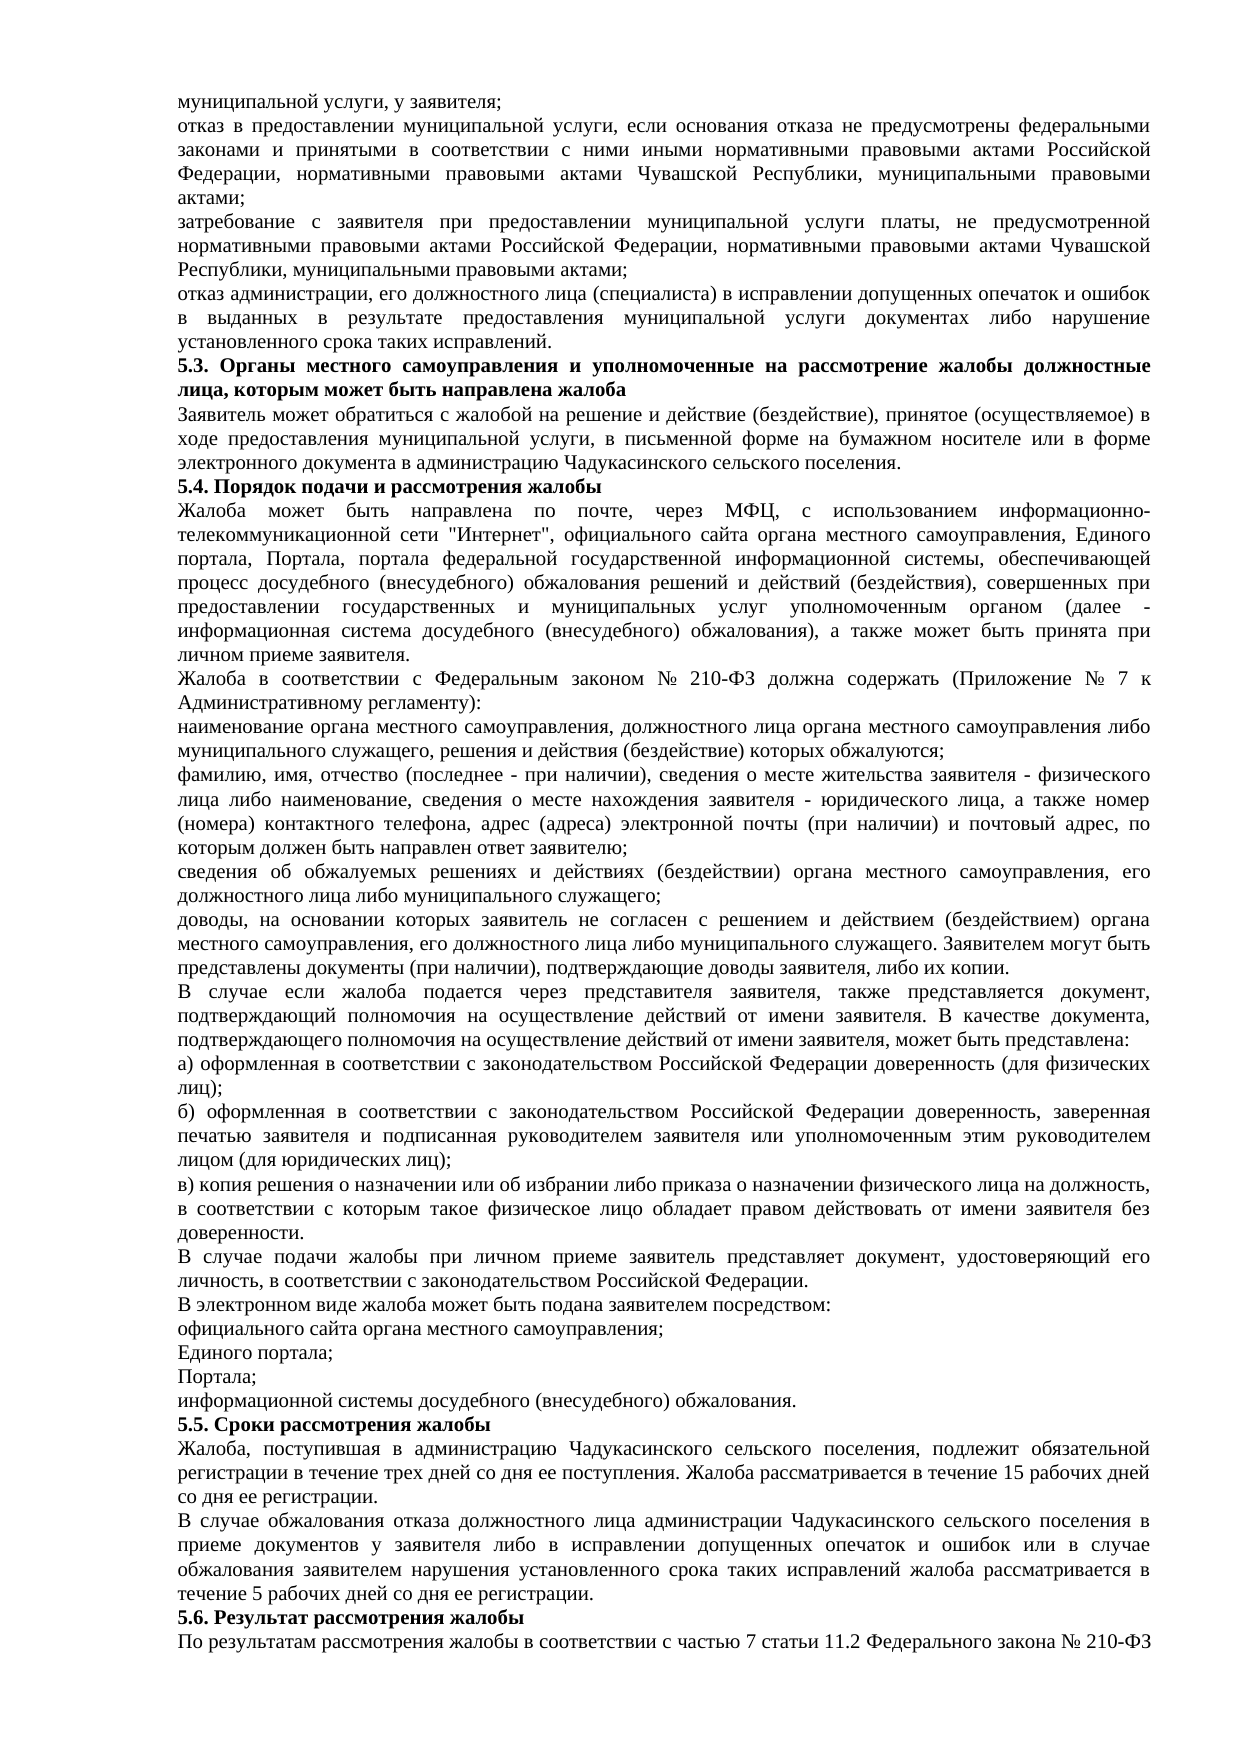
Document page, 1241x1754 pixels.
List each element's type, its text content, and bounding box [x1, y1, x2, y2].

text Заявитель может обратиться с жалобой на решение и действие (бездействие), принятое (осуществляемое) в ходе предоставления муниципальной услуги, в письменной форме на бумажном носителе или в форме электронного документа в администрацию Чадукасинского сельского поселения. [177, 401, 1152, 474]
text затребование с заявителя при предоставлении муниципальной услуги платы, не предусмотренной нормативными правовыми актами Российской Федерации, нормативными правовыми актами Чувашской Республики, муниципальными правовыми актами; [177, 209, 1152, 281]
text Жалоба, поступившая в администрацию Чадукасинского сельского поселения, подлежит обязательной регистрации в течение трех дней со дня ее поступления. Жалоба рассматривается в течение 15 рабочих дней со дня ее регистрации. [177, 1436, 1152, 1508]
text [177, 1629, 1152, 1653]
text отказ в предоставлении муниципальной услуги, если основания отказа не предусмотрены федеральными законами и принятыми в соответствии с ними иными нормативными правовыми актами Российской Федерации, нормативными правовыми актами Чувашской Республики, муниципальными правовыми актами; [177, 113, 1152, 209]
text наименование органа местного самоуправления, должностного лица органа местного самоуправления либо муниципального служащего, решения и действия (бездействие) которых обжалуются; [177, 714, 1152, 762]
text официального сайта органа местного самоуправления; [177, 1316, 1152, 1340]
text сведения об обжалуемых решениях и действиях (бездействии) органа местного самоуправления, его должностного лица либо муниципального служащего; [177, 859, 1152, 907]
text доводы, на основании которых заявитель не согласен с решением и действием (бездействием) органа местного самоуправления, его должностного лица либо муниципального служащего. Заявителем могут быть представлены документы (при наличии), подтверждающие доводы заявителя, либо их копии. [177, 907, 1152, 979]
text отказ администрации, его должностного лица (специалиста) в исправлении допущенных опечаток и ошибок в выданных в результате предоставления муниципальной услуги документах либо нарушение установленного срока таких исправлений. [177, 281, 1152, 353]
text б) оформленная в соответствии с законодательством Российской Федерации доверенность, заверенная печатью заявителя и подписанная руководителем заявителя или уполномоченным этим руководителем лицом (для юридических лиц); [177, 1099, 1152, 1171]
text В случае обжалования отказа должностного лица администрации Чадукасинского сельского поселения в приеме документов у заявителя либо в исправлении допущенных опечаток и ошибок или в случае обжалования заявителем нарушения установленного срока таких исправлений жалоба рассматривается в течение 5 рабочих дней со дня ее регистрации. [177, 1508, 1152, 1604]
text Жалоба в соответствии с Федеральным законом № 210-ФЗ должна содержать (Приложение № 7 к Административному регламенту): [177, 666, 1152, 714]
text информационной системы досудебного (внесудебного) обжалования. [177, 1388, 1152, 1412]
text Жалоба может быть направлена по почте, через МФЦ, с использованием информационно-телекоммуникационной сети "Интернет", официального сайта органа местного самоуправления, Единого портала, Портала, портала федеральной государственной информационной системы, обеспечивающей процесс досудебного (внесудебного) обжалования решений и действий (бездействия), совершенных при предоставлении государственных и муниципальных услуг уполномоченным органом (далее - информационная система досудебного (внесудебного) обжалования), а также может быть принята при личном приеме заявителя. [177, 498, 1152, 666]
text В электронном виде жалоба может быть подана заявителем посредством: [177, 1292, 1152, 1316]
text Единого портала; [177, 1340, 1152, 1364]
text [177, 89, 1152, 113]
text 5.5. Сроки рассмотрения жалобы [177, 1412, 1152, 1436]
text Портала; [177, 1364, 1152, 1388]
text а) оформленная в соответствии с законодательством Российской Федерации доверенность (для физических лиц); [177, 1051, 1152, 1099]
text 5.6. Результат рассмотрения жалобы [177, 1604, 1152, 1629]
text В случае если жалоба подается через представителя заявителя, также представляется документ, подтверждающий полномочия на осуществление действий от имени заявителя. В качестве документа, подтверждающего полномочия на осуществление действий от имени заявителя, может быть представлена: [177, 979, 1152, 1051]
text фамилию, имя, отчество (последнее - при наличии), сведения о месте жительства заявителя - физического лица либо наименование, сведения о месте нахождения заявителя - юридического лица, а также номер (номера) контактного телефона, адрес (адреса) электронной почты (при наличии) и почтовый адрес, по которым должен быть направлен ответ заявителю; [177, 762, 1152, 859]
text 5.4. Порядок подачи и рассмотрения жалобы [177, 474, 1152, 498]
text в) копия решения о назначении или об избрании либо приказа о назначении физического лица на должность, в соответствии с которым такое физическое лицо обладает правом действовать от имени заявителя без доверенности. [177, 1171, 1152, 1244]
text 5.3. Органы местного самоуправления и уполномоченные на рассмотрение жалобы должностные лица, которым может быть направлена жалоба [177, 353, 1152, 401]
text В случае подачи жалобы при личном приеме заявитель представляет документ, удостоверяющий его личность, в соответствии с законодательством Российской Федерации. [177, 1244, 1152, 1292]
